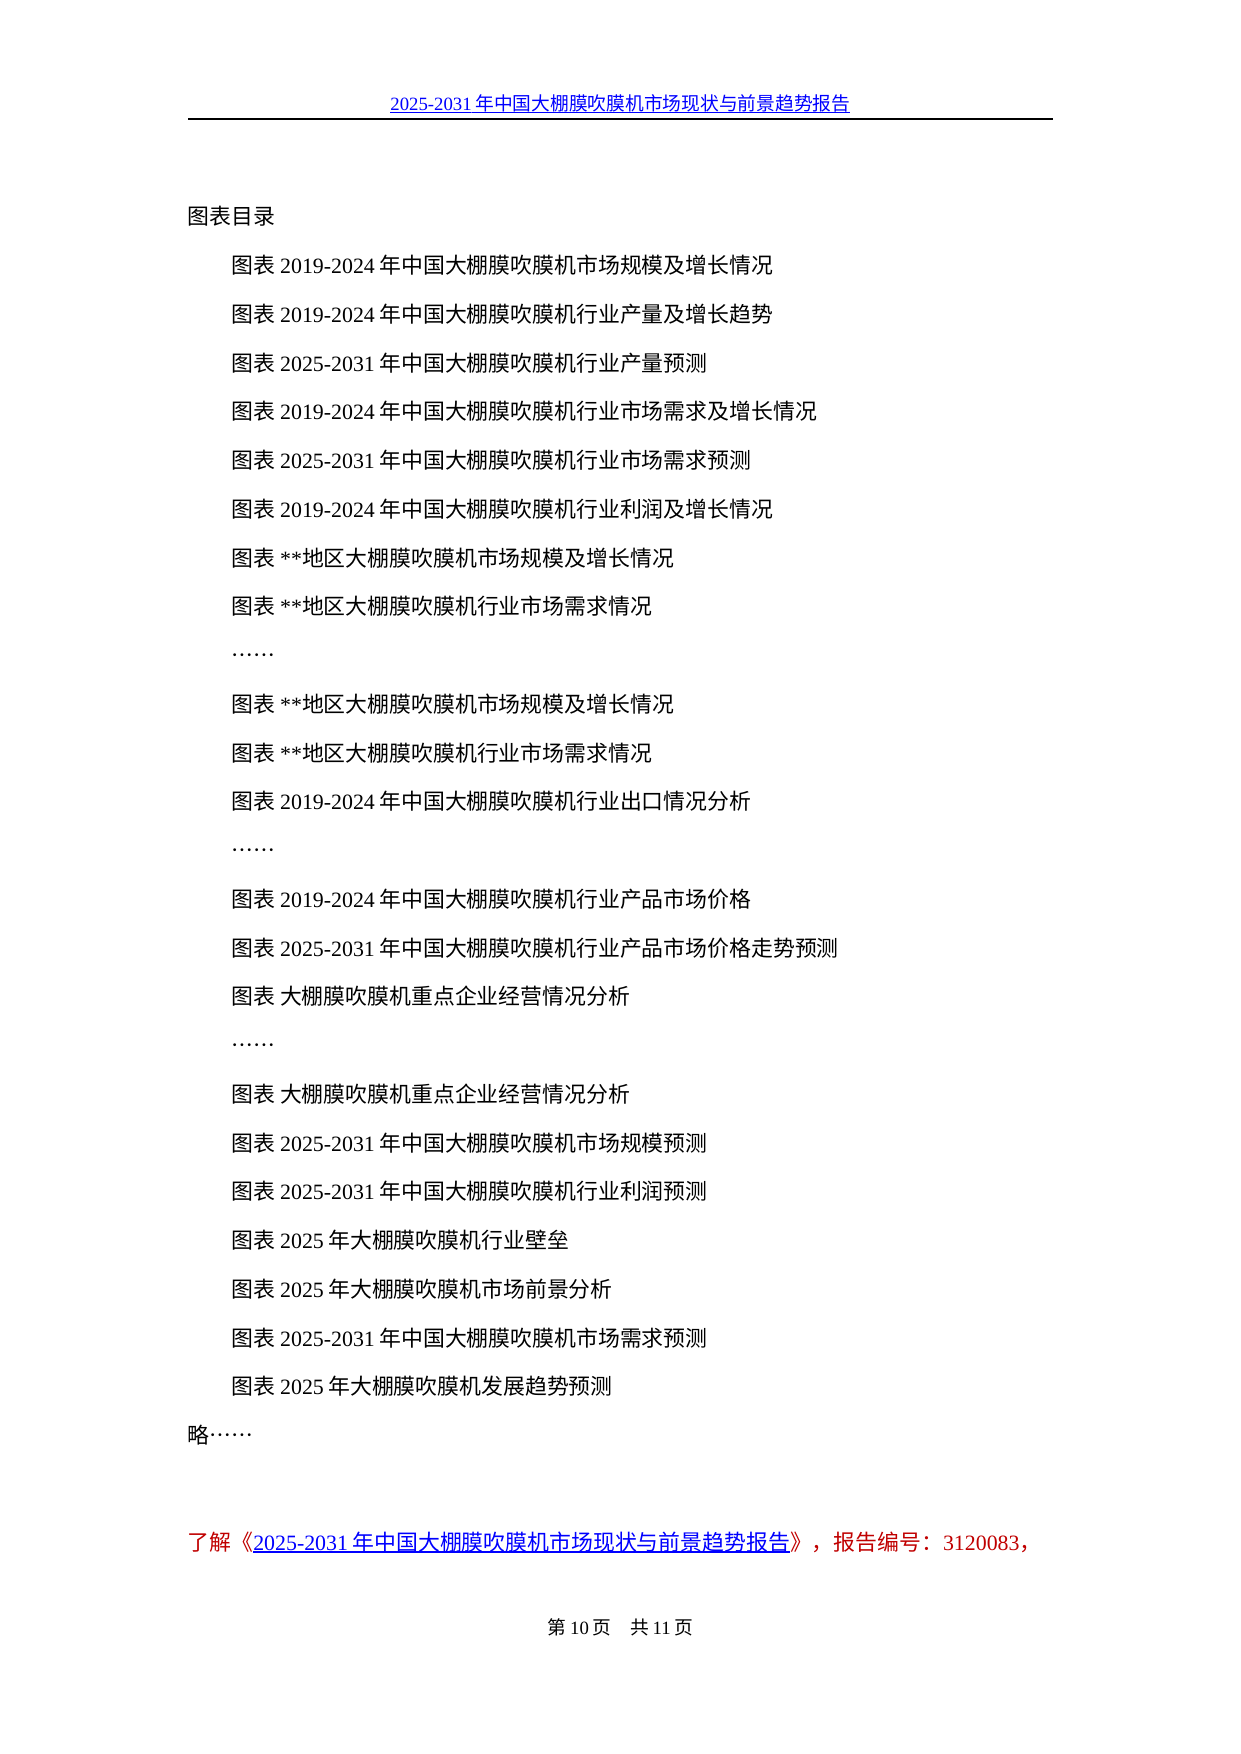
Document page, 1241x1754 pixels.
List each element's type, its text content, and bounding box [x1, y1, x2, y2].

text 了解《2025-2031年中国大棚膜吹膜机市场现状与前景趋势报告》，报告编号：3120083， [187, 1524, 1053, 1557]
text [187, 150, 1053, 1450]
